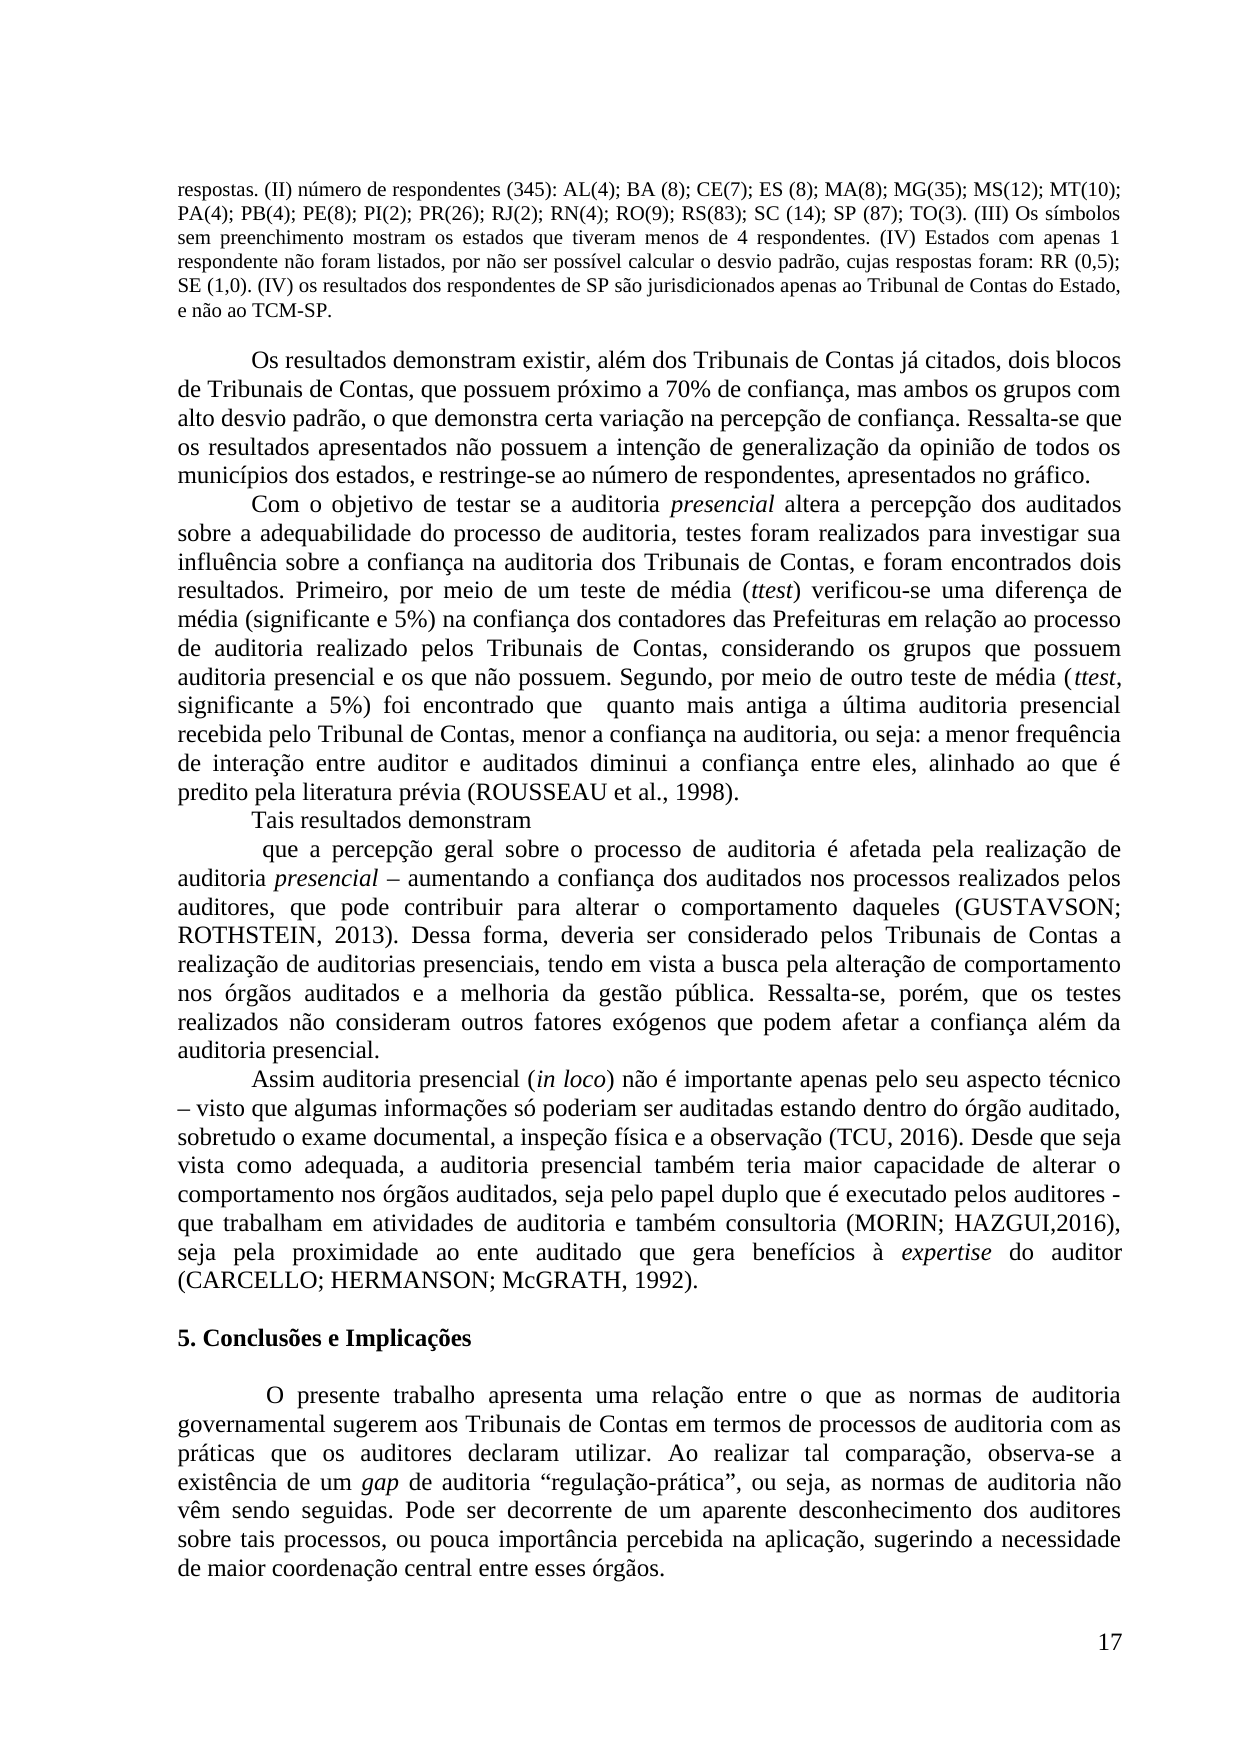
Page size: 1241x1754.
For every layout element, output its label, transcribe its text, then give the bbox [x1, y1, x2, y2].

text Com o objetivo de testar se a auditoria presencial altera a percepção dos auditados sobre a adequabilidade do processo de auditoria, testes foram realizados para investigar sua influência sobre a confiança na auditoria dos Tribunais de Contas meio teste de média (ttest) verificou-se diferença de média confiança Tribunais de Contas, os grupos que possuem auditoria presencial e os que não possuem significante a 5 quanto mais antiga a última auditoria presencial recebida pelo Tribunal de Contas, menor a confiança na auditoria, ou seja: a menor frequência de interação entre auditor e auditados diminui a confiança entre eles, alinhado ao que é predito pela literatura prévia (ROUSSEAU et al., [177, 489, 1122, 806]
text O presente trabalho apresenta uma relação entre o que as normas de auditoria governamental Tribunais de Contas em termos de processos de auditoria com que os auditores declaram utilizar. Ao realizar tal comparação, observa-se a existência de um gap de auditoria “regulação-prática”, ou seja, as normas não vêm sendo seguidas um aparente desconhecimento dos auditores sobre tais processos, importância percebida, sugerindo a necessidade de maior coordenação central entre esses órgãos. [177, 1381, 1122, 1582]
text que a percepção geral sobre o processo de auditoria é afetada pela realização de auditoria presencial – aumentando a confiança dos auditados nos processos realizados pelos auditores, que pode contribuir para alterar o comportamento daqueles (GUSTAVSON; ROTHSTEIN, 2013). Dessa forma, deveria ser considerado pelos Tribunais de Contas a realização de auditorias presenciais, tendo em vista a busca pela alteração de comportamento nos órgãos auditados e a melhoria da gestão pública. [177, 834, 1122, 1064]
text Os resultados demonstram existir, além dos Tribunais de Contas já citados, dois blocos de Tribunais de Contas, que possuem próximo a 70% de confiança, mas ambos os grupos com alto desvio padrão, o que demonstra certa variação na percepção de confiança. Ressalta-se que os resultados apresentados não possuem a intenção de generalização da opinião de todos os municípios dos estados, e restringe-se ao número de respondentes, apresentados no gráfico. [177, 346, 1122, 489]
text Assim auditoria presencial (in loco) não é importante apenas pelo seu aspecto técnico – visto que algumas informações só poderiam ser auditadas estando dentro do órgão auditado, sobretudo o exame documental, a inspeção física e a observação (TCU, 2016). Desde que seja vista como adequada, a auditoria presencial também teria maior capacidade de alterar o comportamento nos órgãos auditados, seja pelo papel duplo que é executado pelos auditores - que trabalham em atividades de auditoria e também consultoria (MORIN; HAZGUI,2016), seja pela proximidade ao ente auditado que gera benefícios à expertise do auditor (CARCELLO; HERMANSON; McGRATH, 1992). [177, 1064, 1122, 1294]
subtitle 5. Conclusões e Implicações [177, 1323, 1122, 1352]
